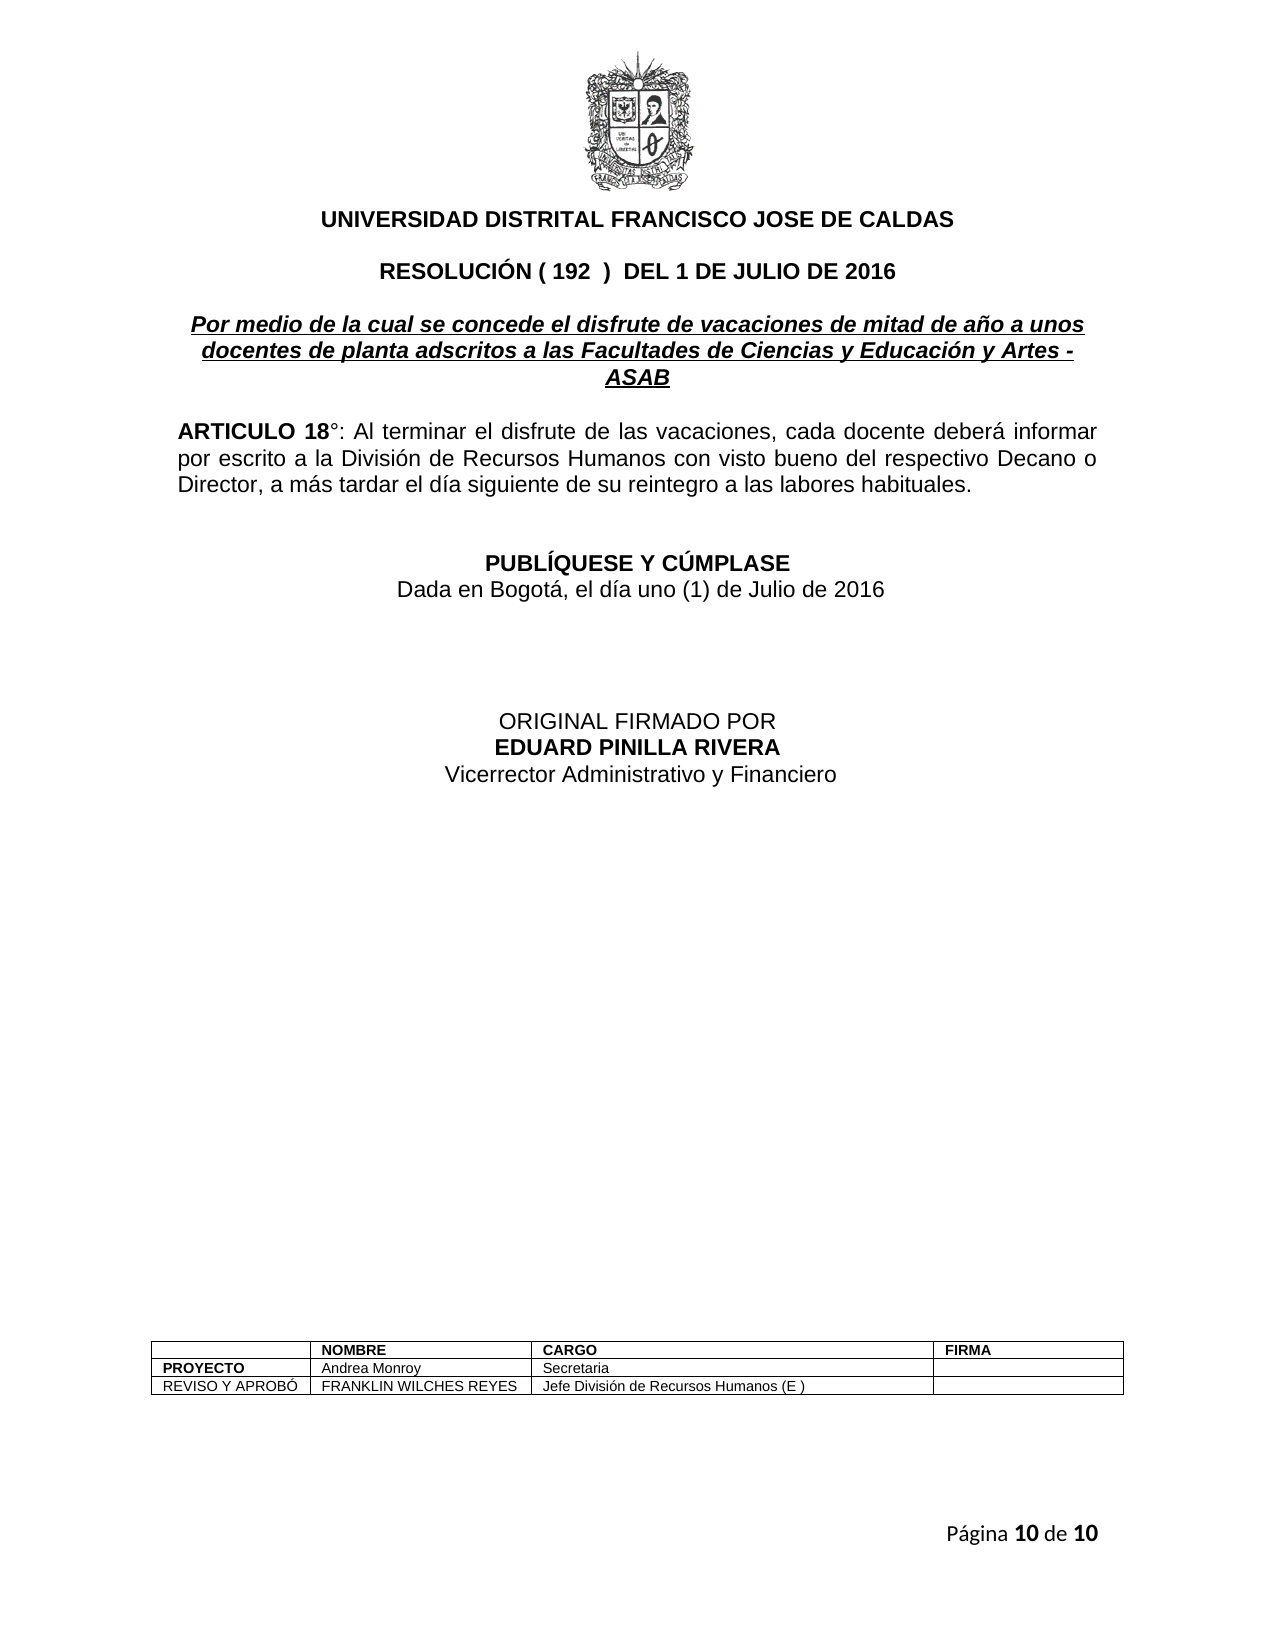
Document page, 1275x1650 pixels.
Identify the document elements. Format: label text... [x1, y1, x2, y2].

table_cell FRANKLIN WILCHES REYES [311, 1377, 531, 1394]
table_header FIRMA [934, 1342, 1123, 1358]
text PUBLÍQUESE Y CÚMPLASE [177, 550, 1098, 576]
table_cell Secretaria [532, 1359, 933, 1376]
table_cell REVISO Y APROBÓ [152, 1377, 310, 1394]
text Dada en Bogotá, el día uno (1) de Julio de 2016 [177, 576, 1098, 603]
table_cell [934, 1359, 1123, 1376]
table_header NOMBRE [311, 1342, 531, 1358]
table_header CARGO [532, 1342, 933, 1358]
table_cell Jefe División de Recursos Humanos (E ) [532, 1377, 933, 1394]
table_cell PROYECTO [152, 1359, 310, 1376]
text ARTICULO 18°: Al terminar el disfrute de las vacaciones, cada docente deberá informar por escrito a la División de Recursos Humanos con visto bueno del respectivo Decano o Director, a más tardar el día siguiente de su reintegro a las labores habituales. [177, 418, 1098, 497]
table_header [152, 1342, 310, 1358]
text Vicerrector Administrativo y Financiero [177, 761, 1098, 787]
text EDUARD PINILLA RIVERA [177, 734, 1098, 761]
text ORIGINAL FIRMADO POR [177, 708, 1098, 734]
table_cell [934, 1377, 1123, 1394]
picture [573, 48, 704, 196]
table_cell Andrea Monroy [311, 1359, 531, 1376]
